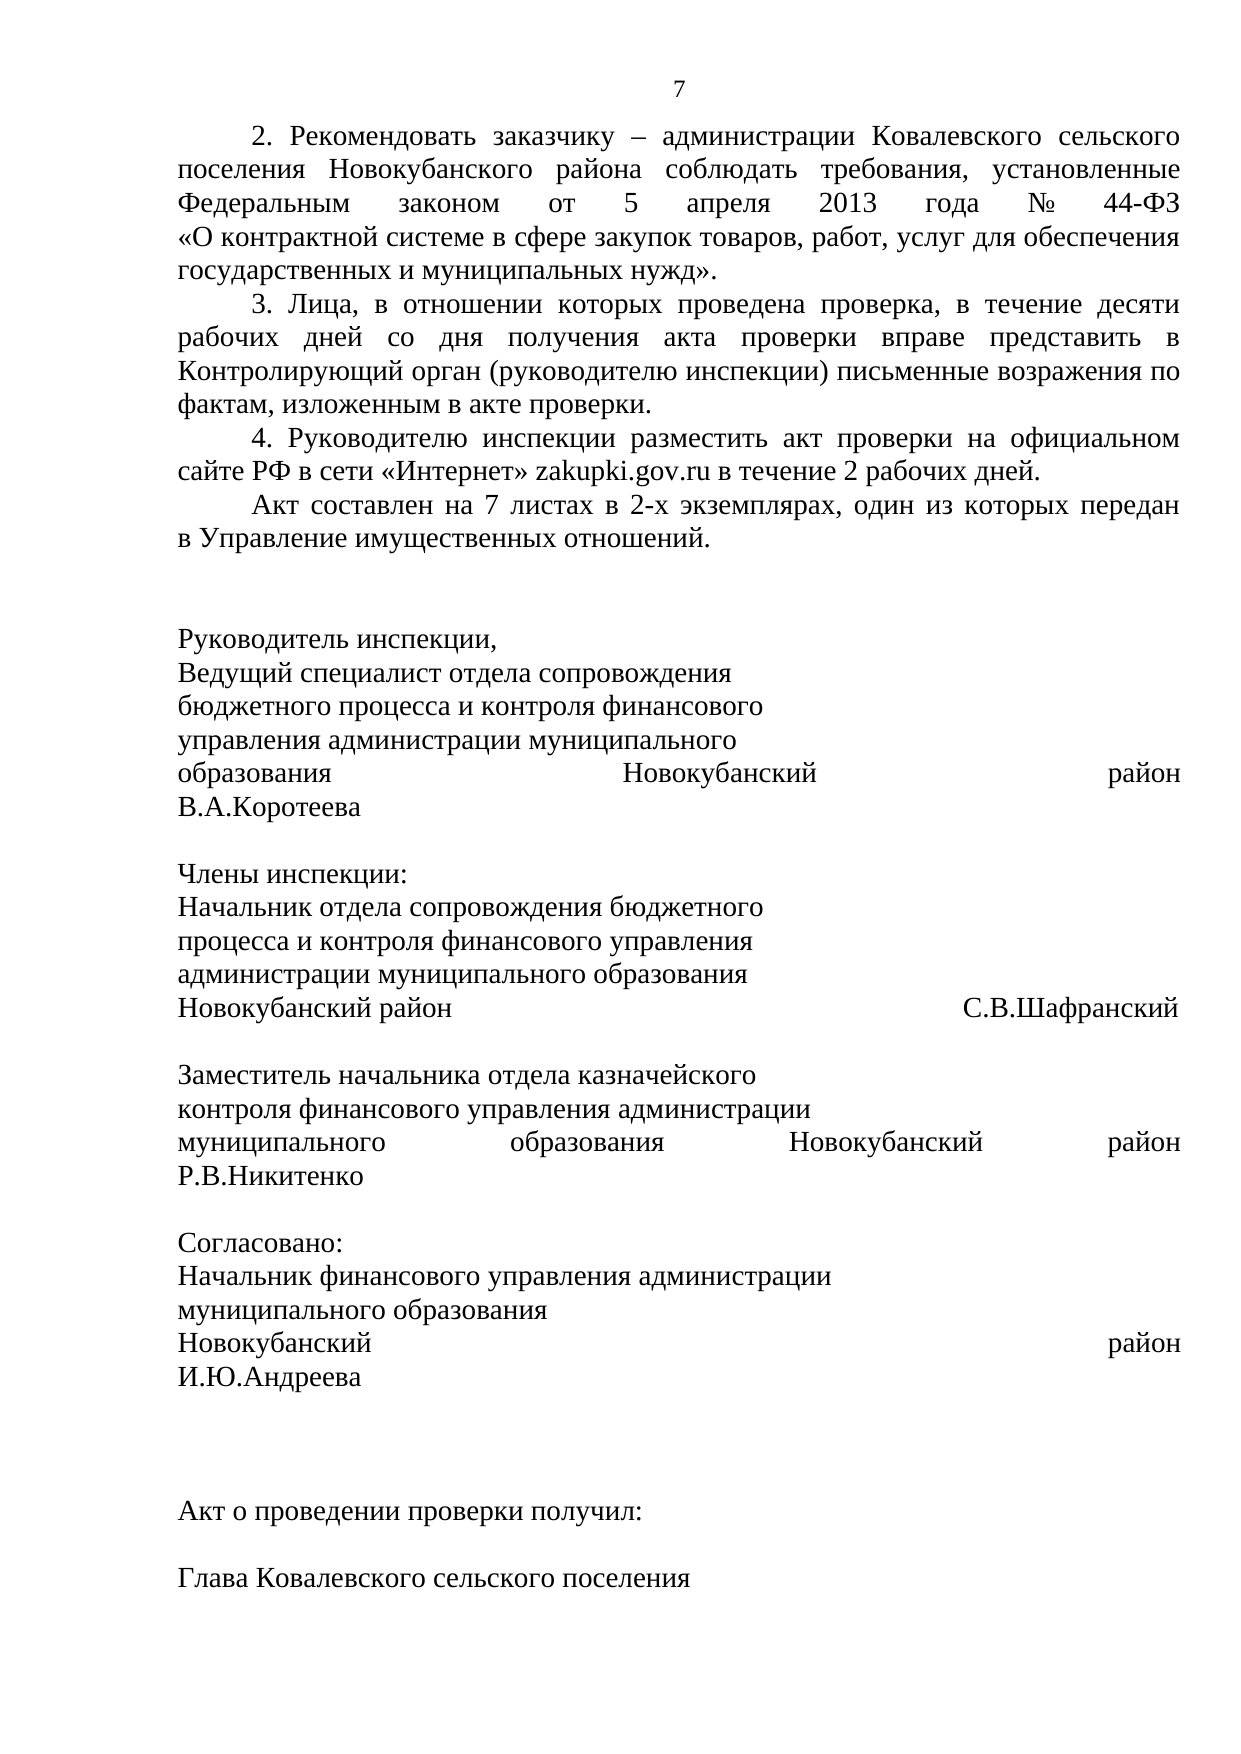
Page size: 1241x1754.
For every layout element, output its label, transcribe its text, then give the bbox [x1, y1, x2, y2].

text Заместитель начальника отдела казначейского [177, 1057, 1181, 1091]
text Глава Ковалевского сельского поселения [177, 1560, 1181, 1594]
text 3. Лица, в отношении которых проведена проверка, в течение десяти рабочих дней со дня получения акта проверки вправе представить в Контролирующий орган (руководителю инспекции) письменные возражения по фактам, изложенным в акте проверки. [177, 286, 1181, 420]
text Начальник отдела сопровождения бюджетного [177, 889, 1181, 923]
text Акт о проведении проверки получил: [177, 1493, 1181, 1527]
text Новокубанский район С.В.Шафранский [177, 990, 1181, 1024]
text Начальник финансового управления администрации [177, 1258, 1181, 1292]
text Согласовано: [177, 1225, 1181, 1258]
text 2. Рекомендовать заказчику – администрации Ковалевского сельского поселения Новокубанского района соблюдать требования, установленные Федеральным законом от 5 апреля 2013 года № 44-ФЗ «О контрактной системе в сфере закупок товаров, работ, услуг для обеспечения государственных и муниципальных нужд». [177, 118, 1181, 286]
text бюджетного процесса и контроля финансового [177, 688, 1181, 722]
text администрации муниципального образования [177, 957, 1181, 990]
text контроля финансового управления администрации [177, 1091, 1181, 1124]
text Новокубанский район И.Ю.Андреева [177, 1326, 1181, 1393]
text Члены инспекции: [177, 856, 1181, 889]
text управления администрации муниципального [177, 722, 1181, 755]
text Акт составлен на 7 листах в 2-х экземплярах, один из которых передан в Управление имущественных отношений. [177, 487, 1181, 554]
text Руководитель инспекции, [177, 621, 1181, 655]
text Ведущий специалист отдела сопровождения [177, 655, 1181, 688]
text муниципального образования [177, 1292, 1181, 1326]
text 4. Руководителю инспекции разместить акт проверки на официальном сайте РФ в сети «Интернет» zakupki.gov.ru в течение 2 рабочих дней. [177, 420, 1181, 487]
text образования Новокубанский район В.А.Коротеева [177, 755, 1181, 822]
text процесса и контроля финансового управления [177, 923, 1181, 957]
text муниципального образования Новокубанский район Р.В.Никитенко [177, 1124, 1181, 1191]
